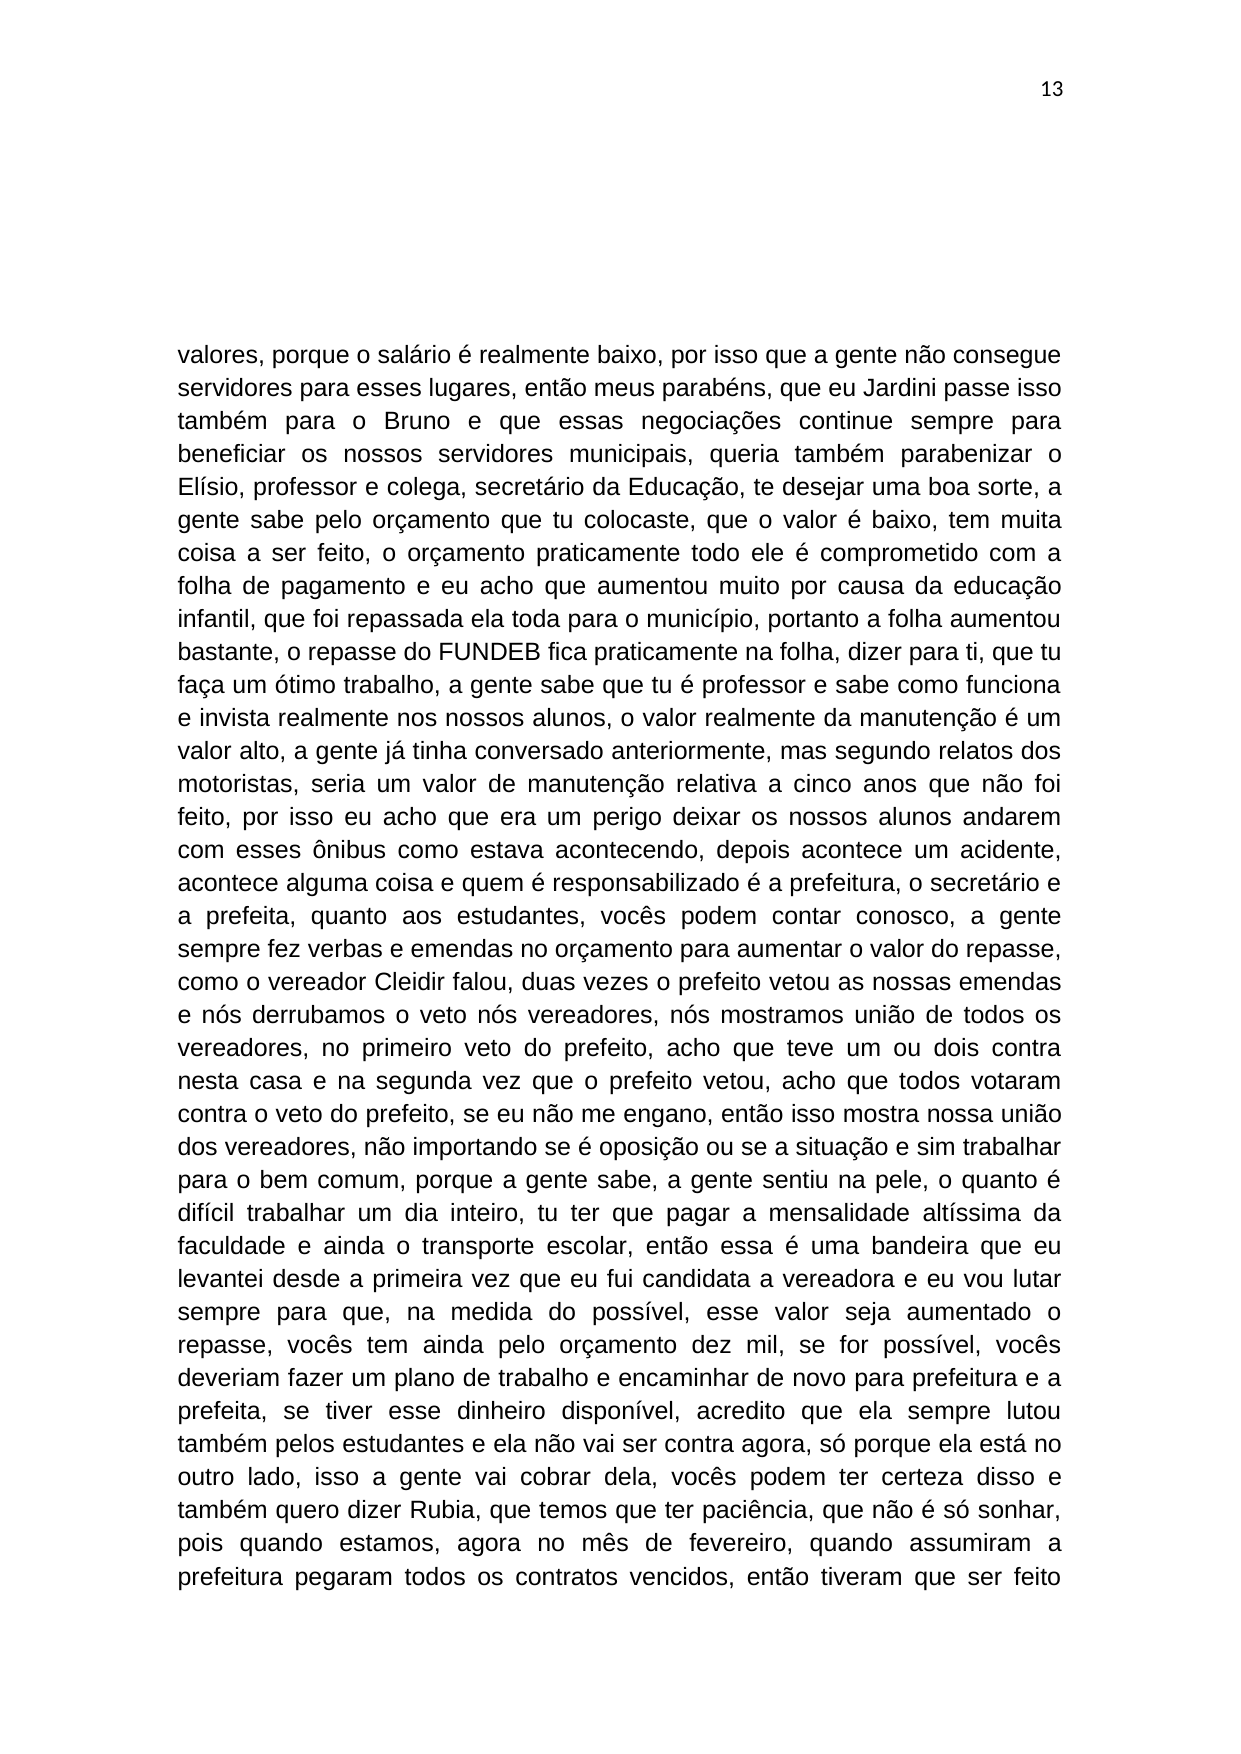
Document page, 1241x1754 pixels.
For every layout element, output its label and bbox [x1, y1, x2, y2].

text [177, 340, 1063, 1590]
